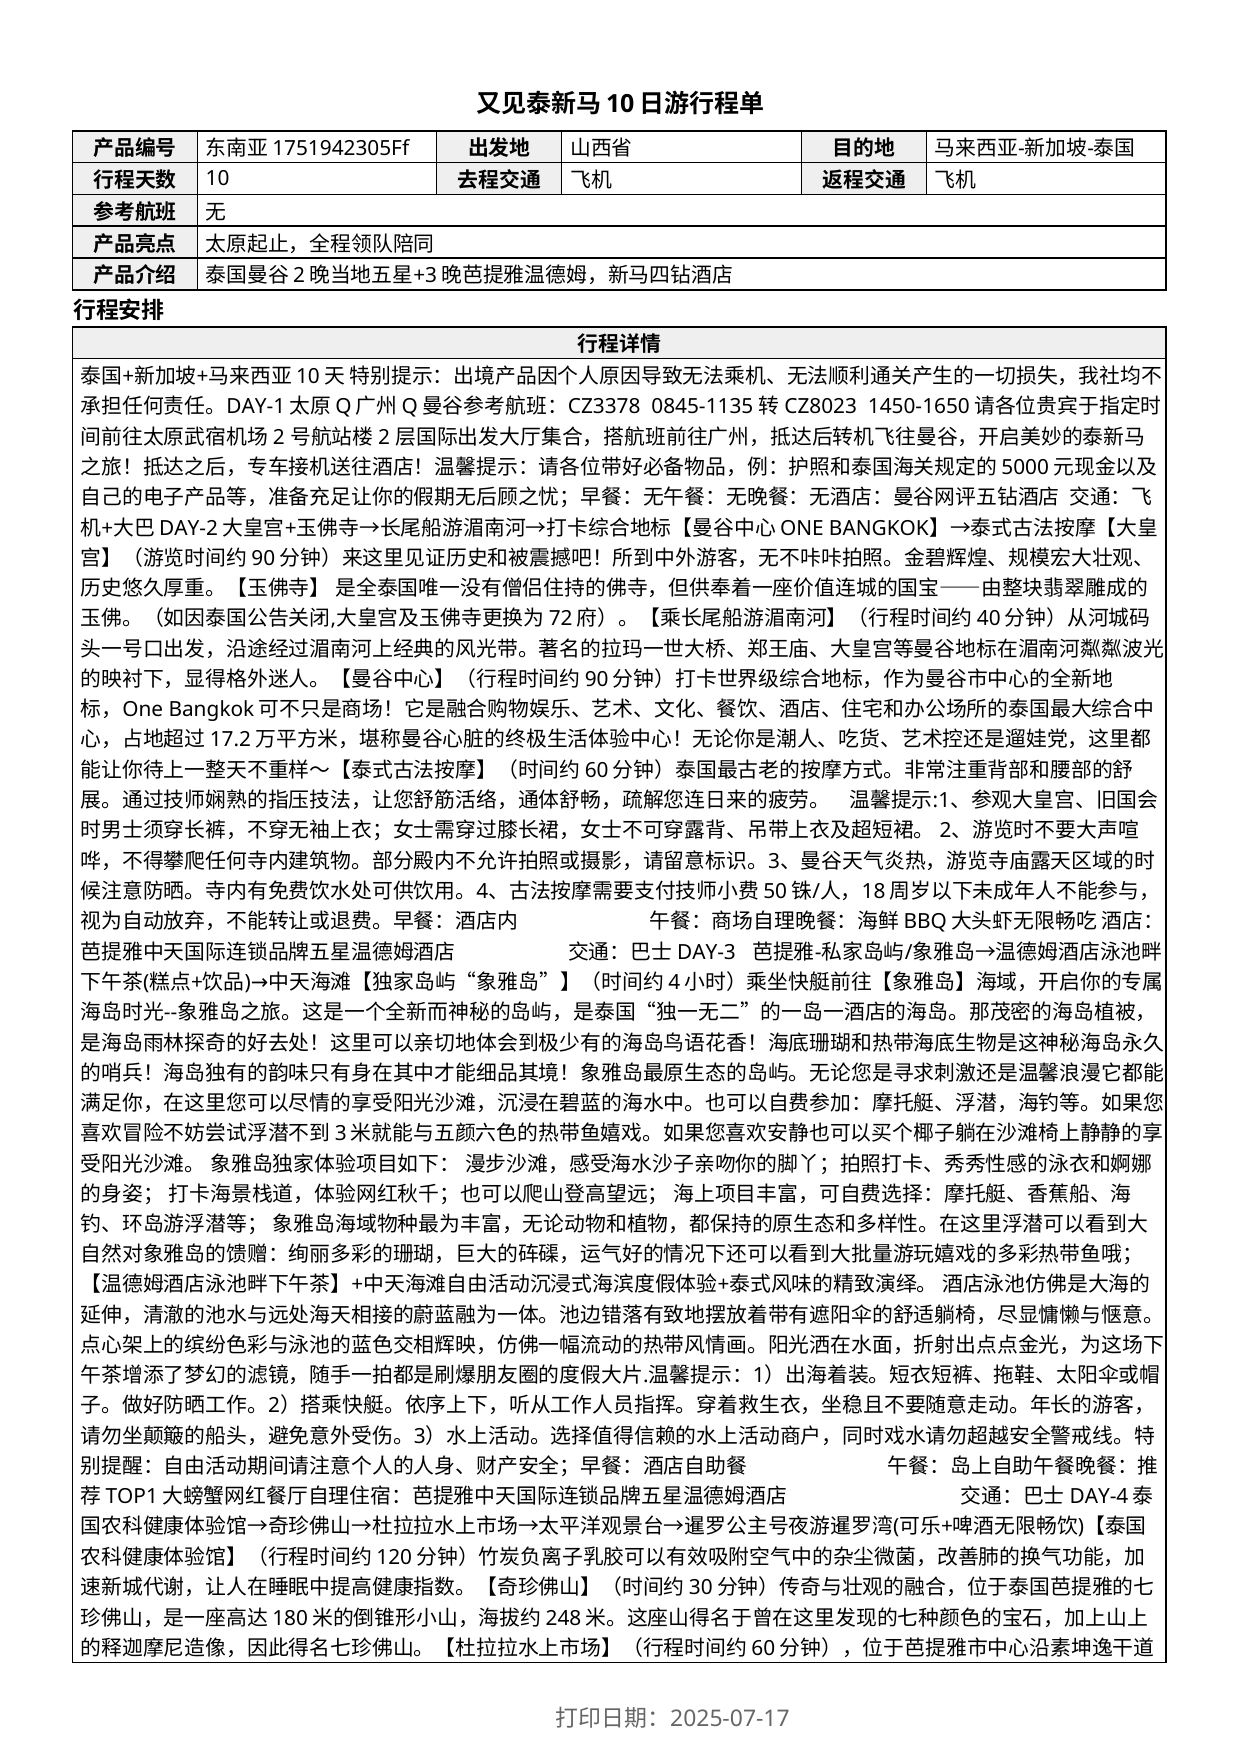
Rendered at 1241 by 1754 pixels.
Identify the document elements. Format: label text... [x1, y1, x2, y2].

table_cell 10 [198, 163, 436, 194]
text 又见泰新马10日游行程单 [73, 83, 1167, 119]
table_header 出发地 [437, 132, 561, 162]
table_header 行程详情 [73, 328, 1165, 358]
table_cell 返程交通 [802, 163, 926, 194]
table_cell 行程天数 [73, 163, 197, 194]
table_header 马来西亚-新加坡-泰国 [927, 132, 1165, 162]
table_cell 无 [198, 195, 1165, 225]
table_cell 产品亮点 [73, 227, 197, 257]
table_header 产品编号 [73, 132, 197, 162]
table_header 目的地 [802, 132, 926, 162]
table_cell 飞机 [562, 163, 801, 194]
table_cell 飞机 [927, 163, 1165, 194]
text 行程安排 [73, 292, 1167, 325]
table_header 东南亚1751942305Ff [198, 132, 436, 162]
table_cell 泰国曼谷2晚当地五星+3晚芭提雅温德姆，新马四钻酒店 [198, 259, 1165, 289]
table_cell 参考航班 [73, 195, 197, 225]
table_cell 泰国+新加坡+马来西亚10天 [73, 359, 1165, 1661]
table_cell 太原起止，全程领队陪同 [198, 227, 1165, 257]
table_header 山西省 [562, 132, 801, 162]
table_cell 去程交通 [437, 163, 561, 194]
table_cell 产品介绍 [73, 259, 197, 289]
